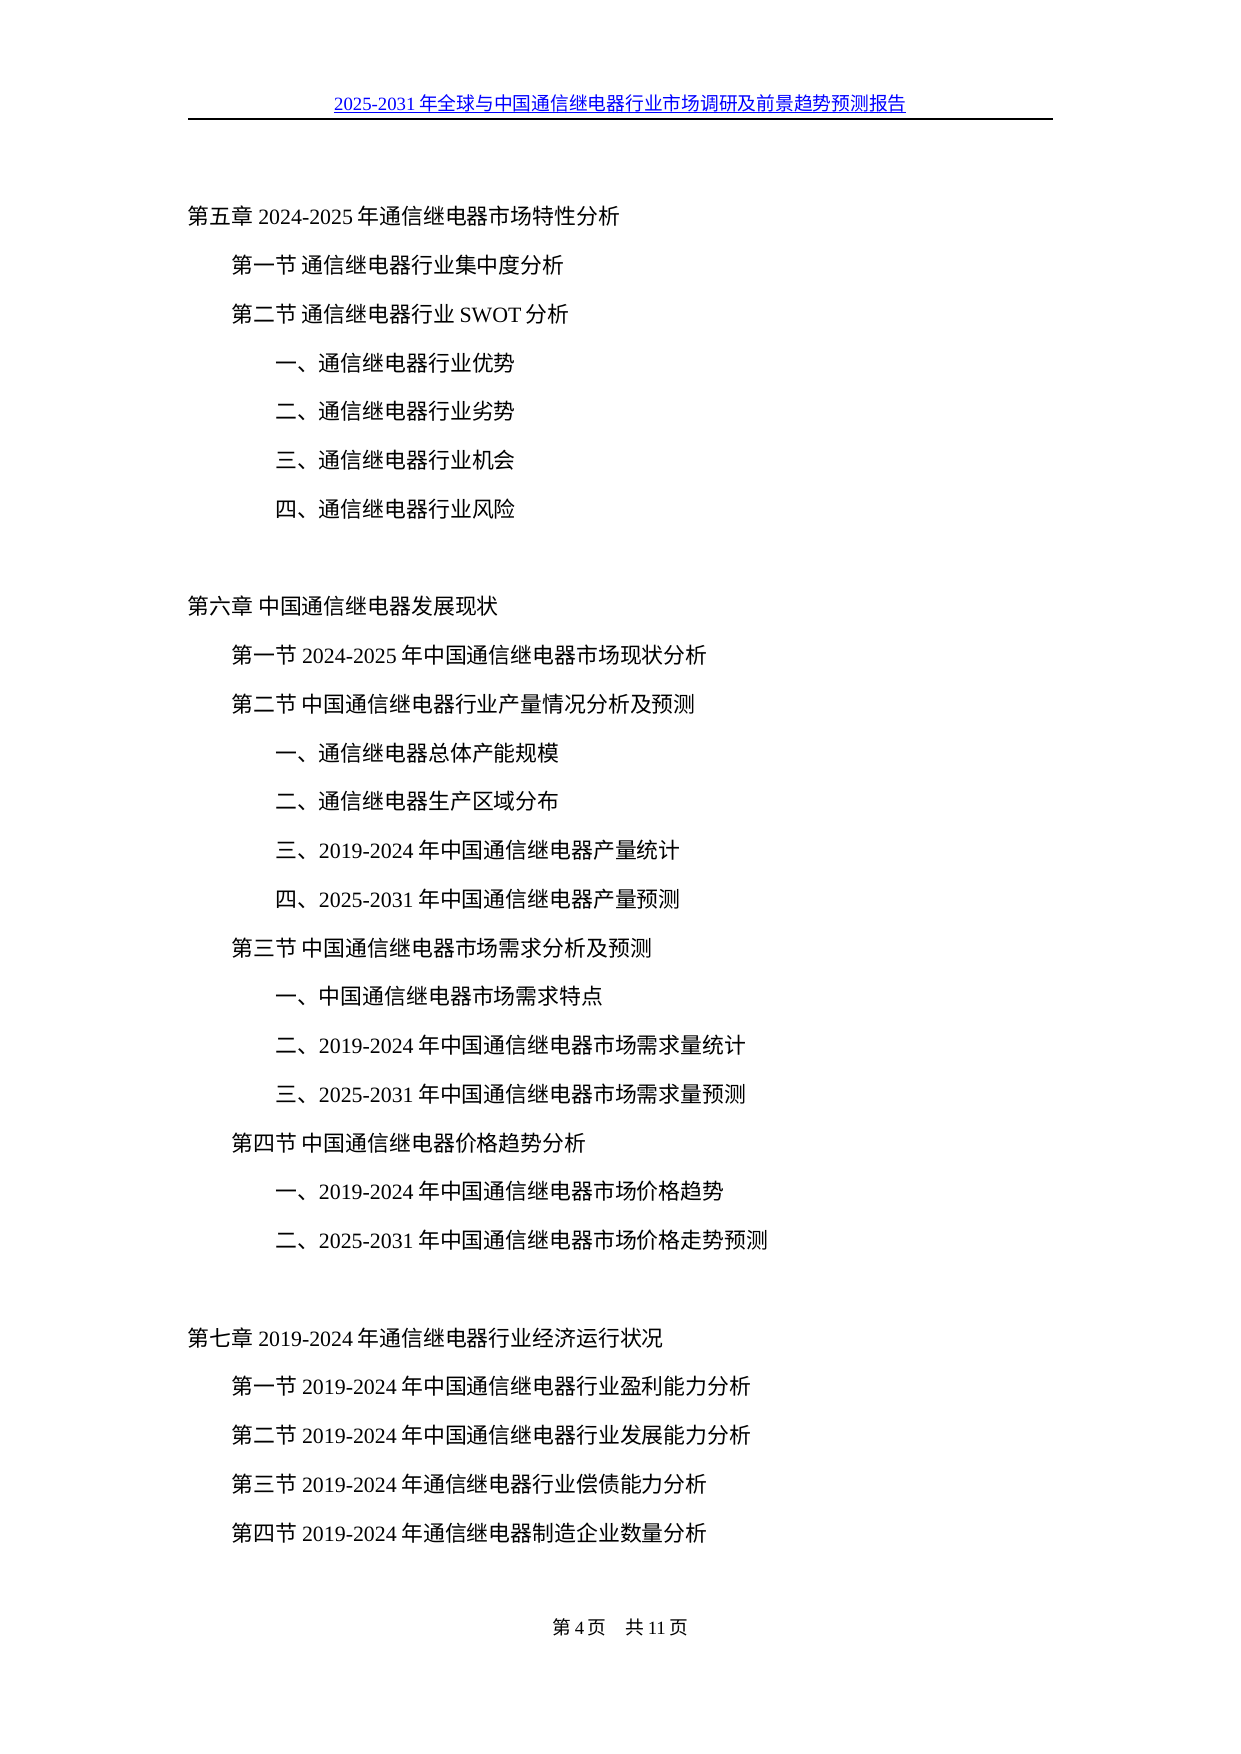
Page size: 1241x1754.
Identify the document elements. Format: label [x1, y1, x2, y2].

text [187, 150, 1053, 1548]
